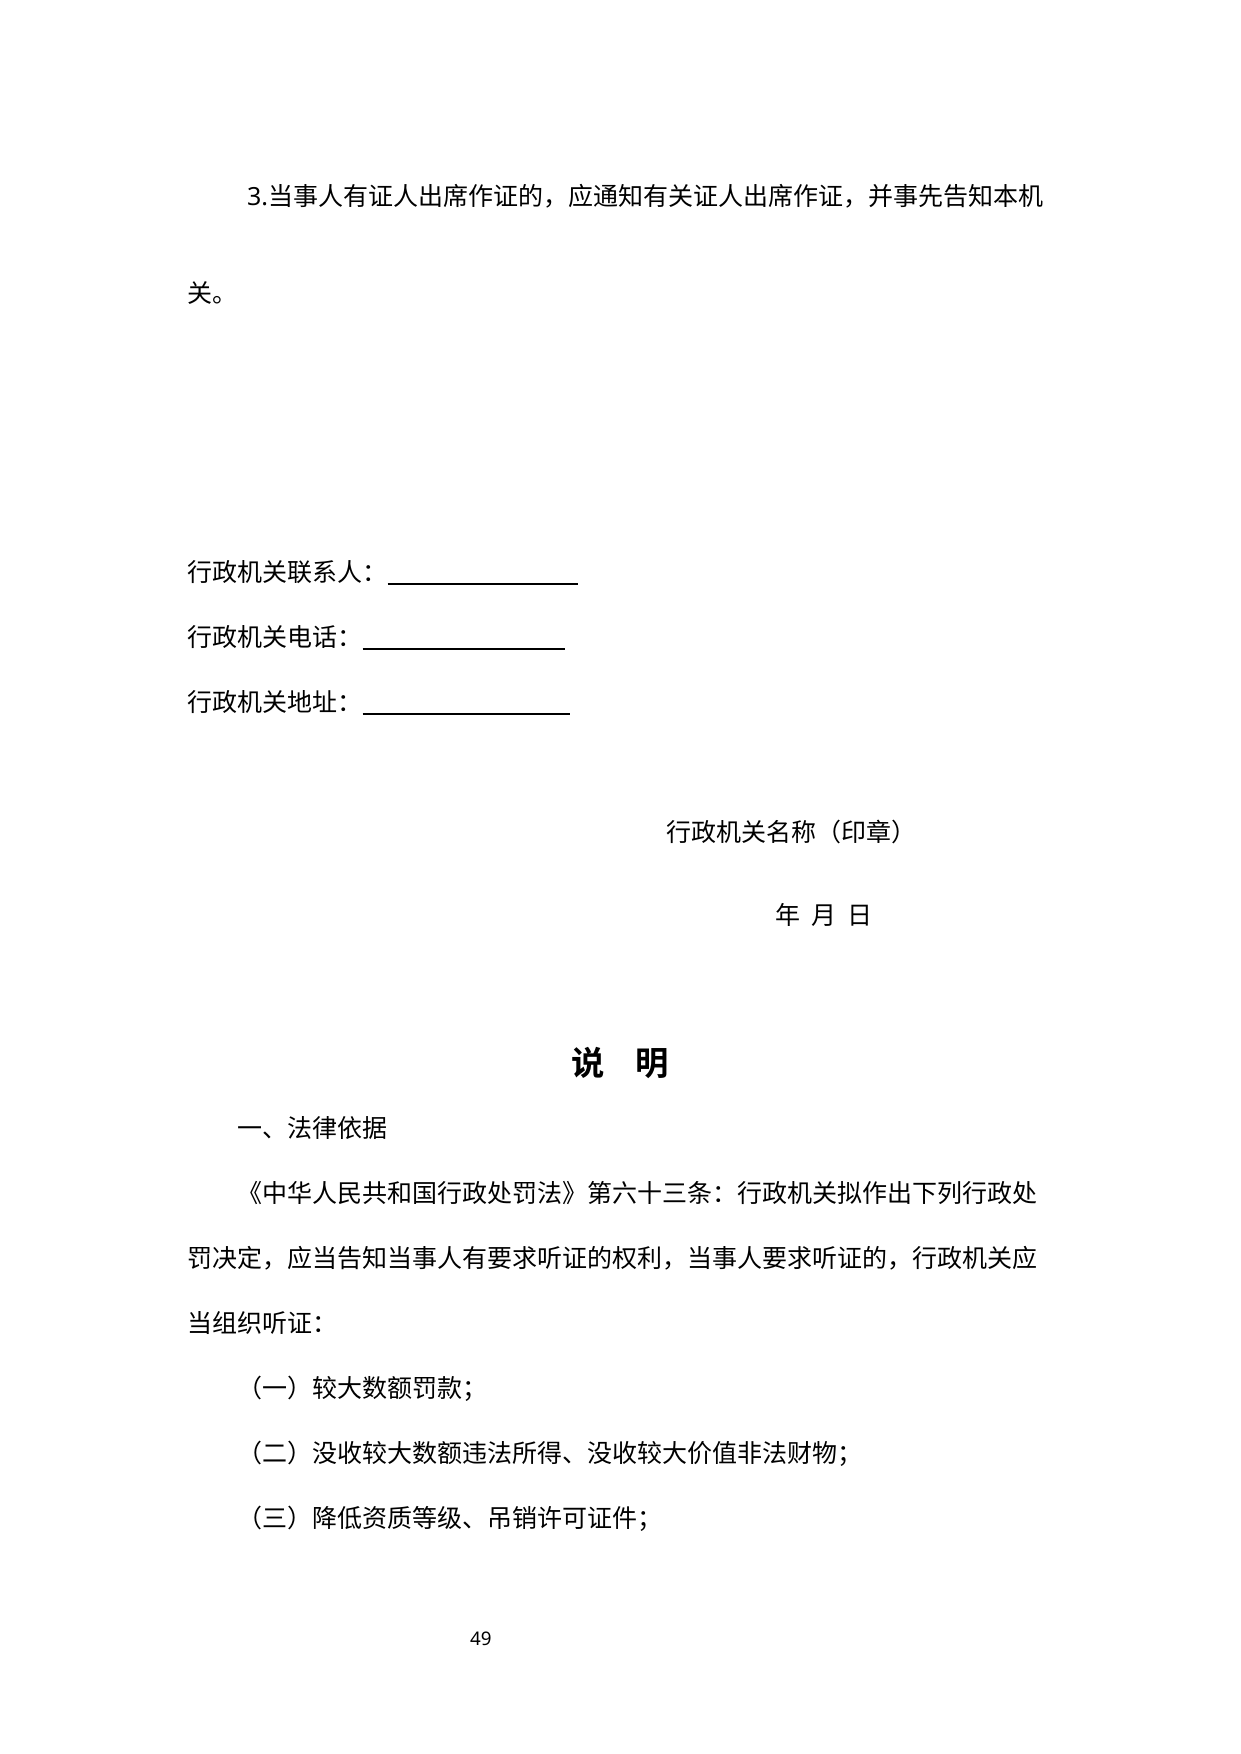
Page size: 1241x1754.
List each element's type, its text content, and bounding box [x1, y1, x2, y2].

text 行政机关名称（印章） [187, 798, 1053, 863]
text 说 明 [187, 1029, 1053, 1094]
text （一）较大数额罚款； [187, 1354, 1053, 1419]
text （二）没收较大数额违法所得、没收较大价值非法财物； [187, 1419, 1053, 1484]
text 行政机关电话： [187, 603, 1053, 668]
text 行政机关联系人： [187, 538, 1053, 603]
text 《中华人民共和国行政处罚法》第六十三条：行政机关拟作出下列行政处罚决定，应当告知当事人有要求听证的权利，当事人要求听证的，行政机关应当组织听证： [187, 1159, 1053, 1354]
text 年 月 日 [187, 881, 994, 946]
text 一、法律依据 [187, 1094, 1053, 1159]
text 行政机关地址： [187, 668, 1053, 733]
text 3.当事人有证人出席作证的，应通知有关证人出席作证，并事先告知本机关。 [187, 162, 1053, 324]
text （三）降低资质等级、吊销许可证件； [187, 1484, 1053, 1549]
